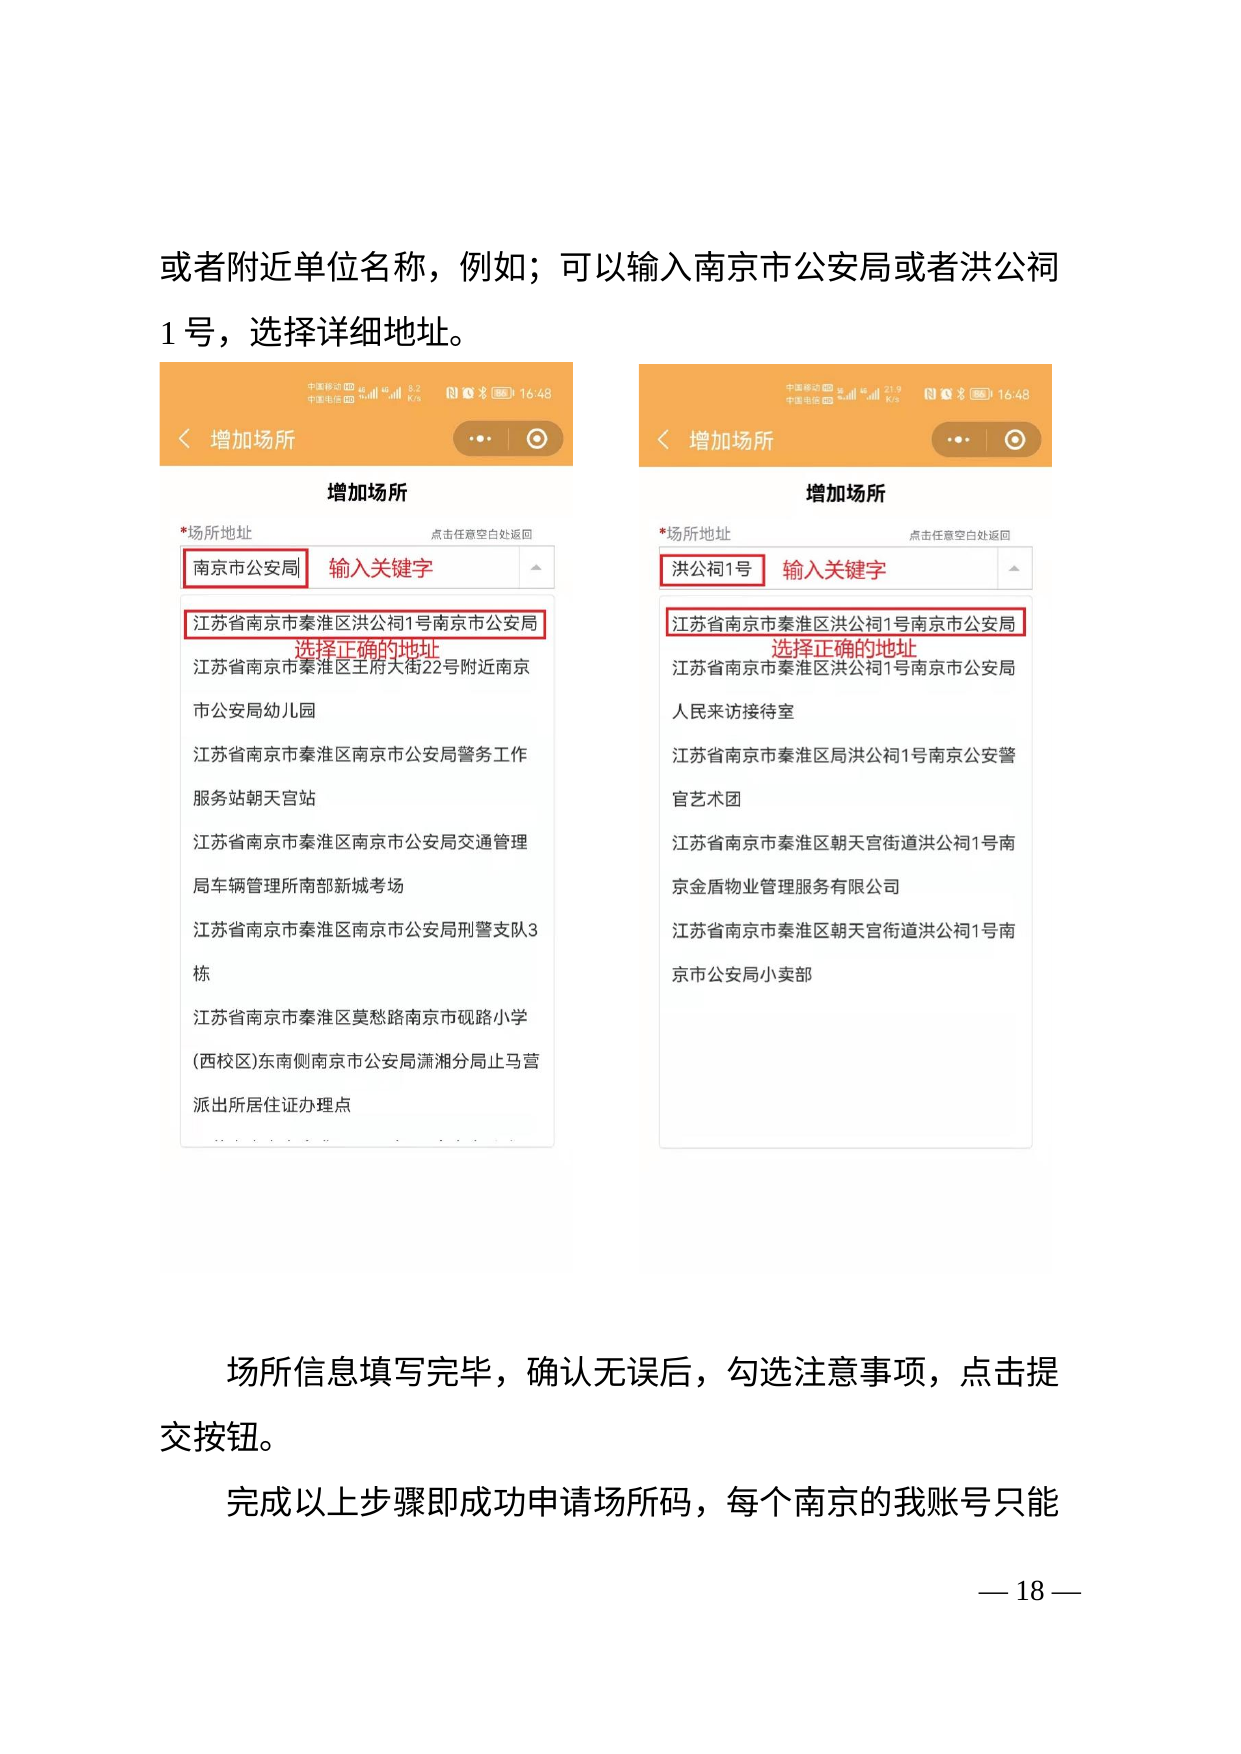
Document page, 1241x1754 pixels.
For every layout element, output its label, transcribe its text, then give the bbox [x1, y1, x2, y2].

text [159, 233, 1081, 363]
text 场所信息填写完毕，确认无误后，勾选注意事项，点击提交按钮。 [159, 1338, 1081, 1468]
picture [159, 362, 573, 1273]
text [159, 1468, 1081, 1533]
picture [638, 364, 1052, 1274]
